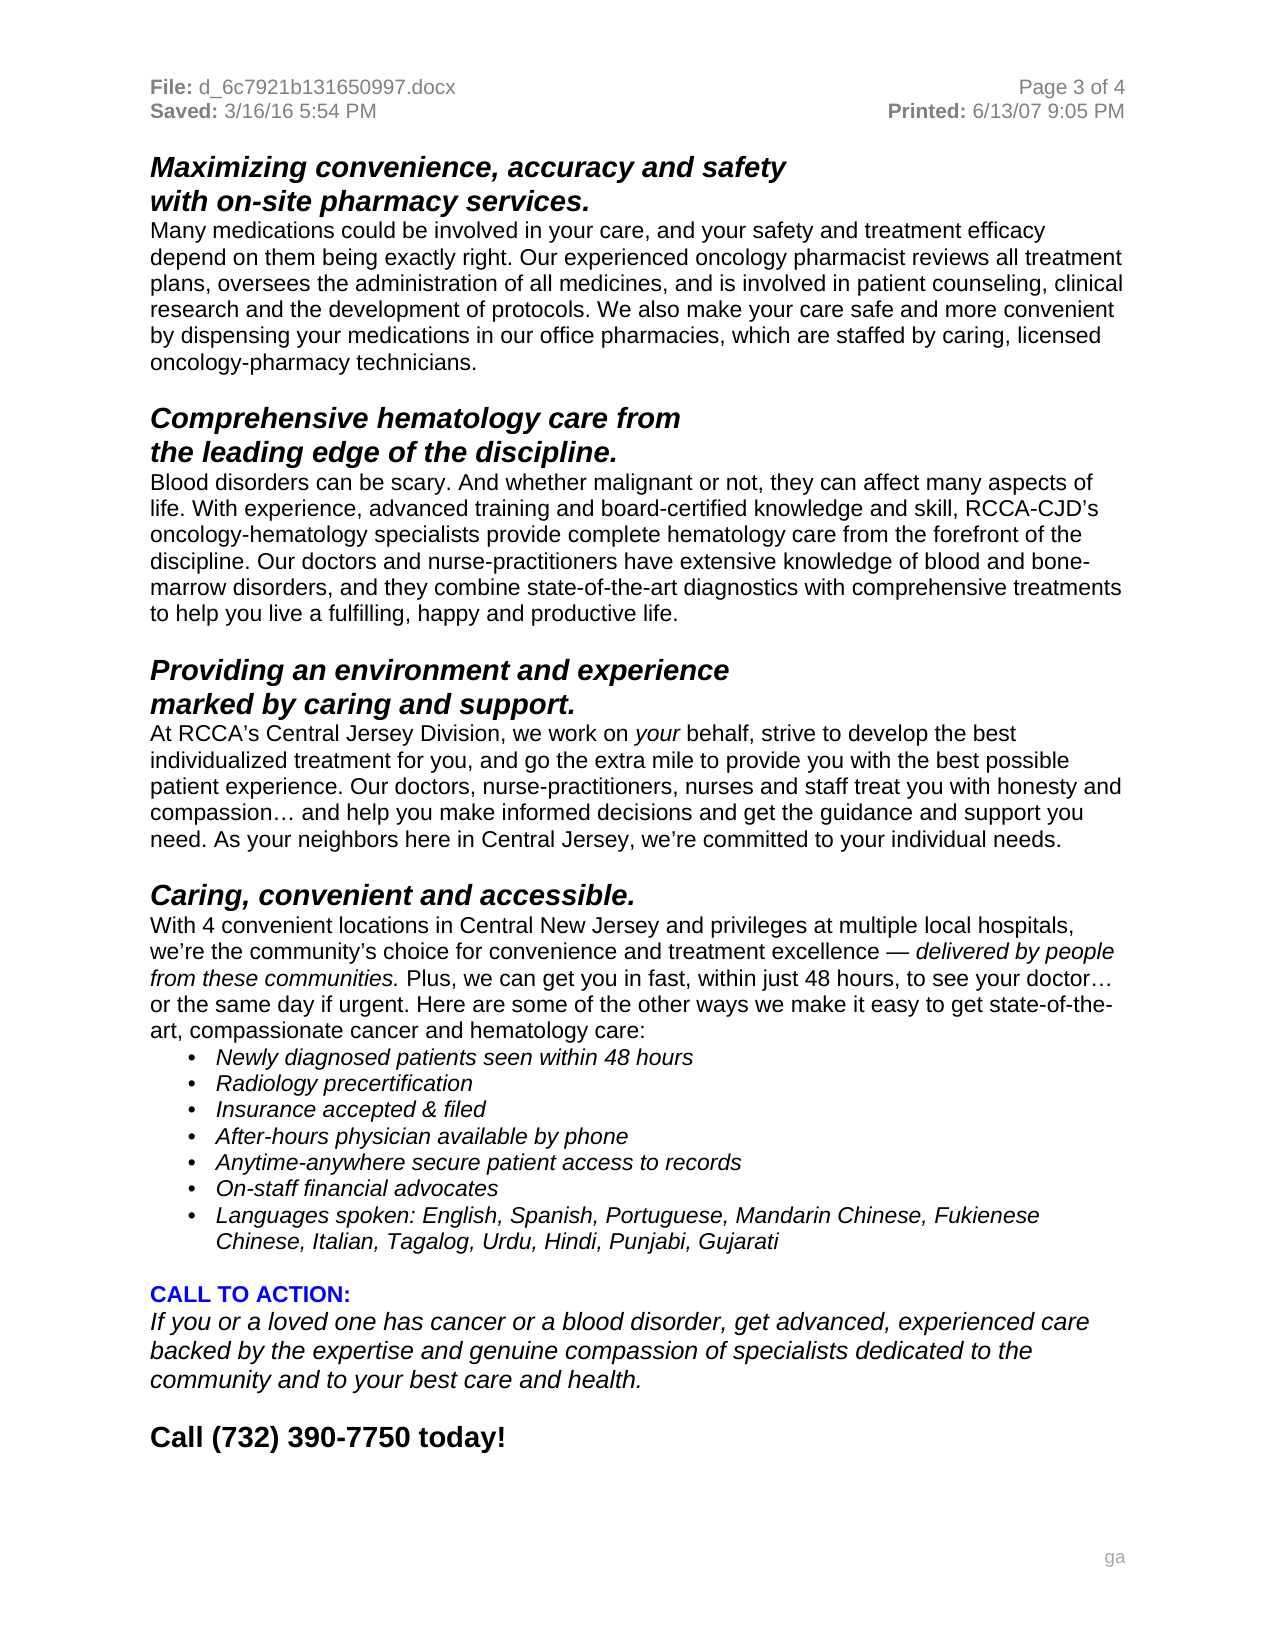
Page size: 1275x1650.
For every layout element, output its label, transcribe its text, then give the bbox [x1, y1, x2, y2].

text If you or a loved one has cancer or a blood disorder, get advanced, experienced care backed by the expertise and genuine compassion of specialists dedicated to the community and to your best care and health. [150, 1307, 1125, 1393]
text Comprehensive hematology care from the leading edge of the discipline. [150, 402, 1125, 469]
text CALL TO ACTION: [150, 1281, 1125, 1307]
text • Anytime-anywhere secure patient access to records [187, 1149, 1125, 1175]
text • On-staff financial advocates [187, 1175, 1125, 1202]
text • Newly diagnosed patients seen within 48 hours [187, 1044, 1125, 1070]
text Maximizing convenience, accuracy and safety with on-site pharmacy services. [150, 150, 1125, 217]
text At RCCA’s Central Jersey Division, we work on your behalf, strive to develop the best individualized treatment for you, and go the extra mile to provide you with the best possible patient experience. Our doctors, nurse-practitioners, nurses and staff treat you with honesty and compassion… and help you make informed decisions and get the guidance and support you need. As your neighbors here in Central Jersey, we’re committed to your individual needs. [150, 720, 1125, 852]
text Providing an environment and experience marked by caring and support. [150, 653, 1125, 720]
text Blood disorders can be scary. And whether malignant or not, they can affect many aspects of life. With experience, advanced training and board-certified knowledge and skill, RCCA-CJD’s oncology-hematology specialists provide complete hematology care from the forefront of the discipline. Our doctors and nurse-practitioners have extensive knowledge of blood and bone-marrow disorders, and they combine state-of-the-art diagnostics with comprehensive treatments to help you live a fulfilling, happy and productive life. [150, 469, 1125, 627]
text • After-hours physician available by phone [187, 1123, 1125, 1149]
text • Radiology precertification [187, 1070, 1125, 1096]
text • Languages spoken: English, Spanish, Portuguese, Mandarin Chinese, Fukienese Chinese, Italian, Tagalog, Urdu, Hindi, Punjabi, Gujarati [187, 1202, 1125, 1254]
text Many medications could be involved in your care, and your safety and treatment efficacy depend on them being exactly right. Our experienced oncology pharmacist reviews all treatment plans, oversees the administration of all medicines, and is involved in patient counseling, clinical research and the development of protocols. We also make your care safe and more convenient by dispensing your medications in our office pharmacies, which are staffed by caring, licensed oncology-pharmacy technicians. [150, 217, 1125, 375]
text With 4 convenient locations in Central New Jersey and privileges at multiple local hospitals, we’re the community’s choice for convenience and treatment excellence — delivered by people from these communities. Plus, we can get you in fast, within just 48 hours, to see your doctor… or the same day if urgent. Here are some of the other ways we make it easy to get state-of-the-art, compassionate cancer and hematology care: [150, 912, 1125, 1044]
text • Insurance accepted & filed [187, 1096, 1125, 1123]
text Call (732) 390-7750 today! [150, 1420, 1125, 1453]
text Caring, convenient and accessible. [150, 878, 1125, 912]
